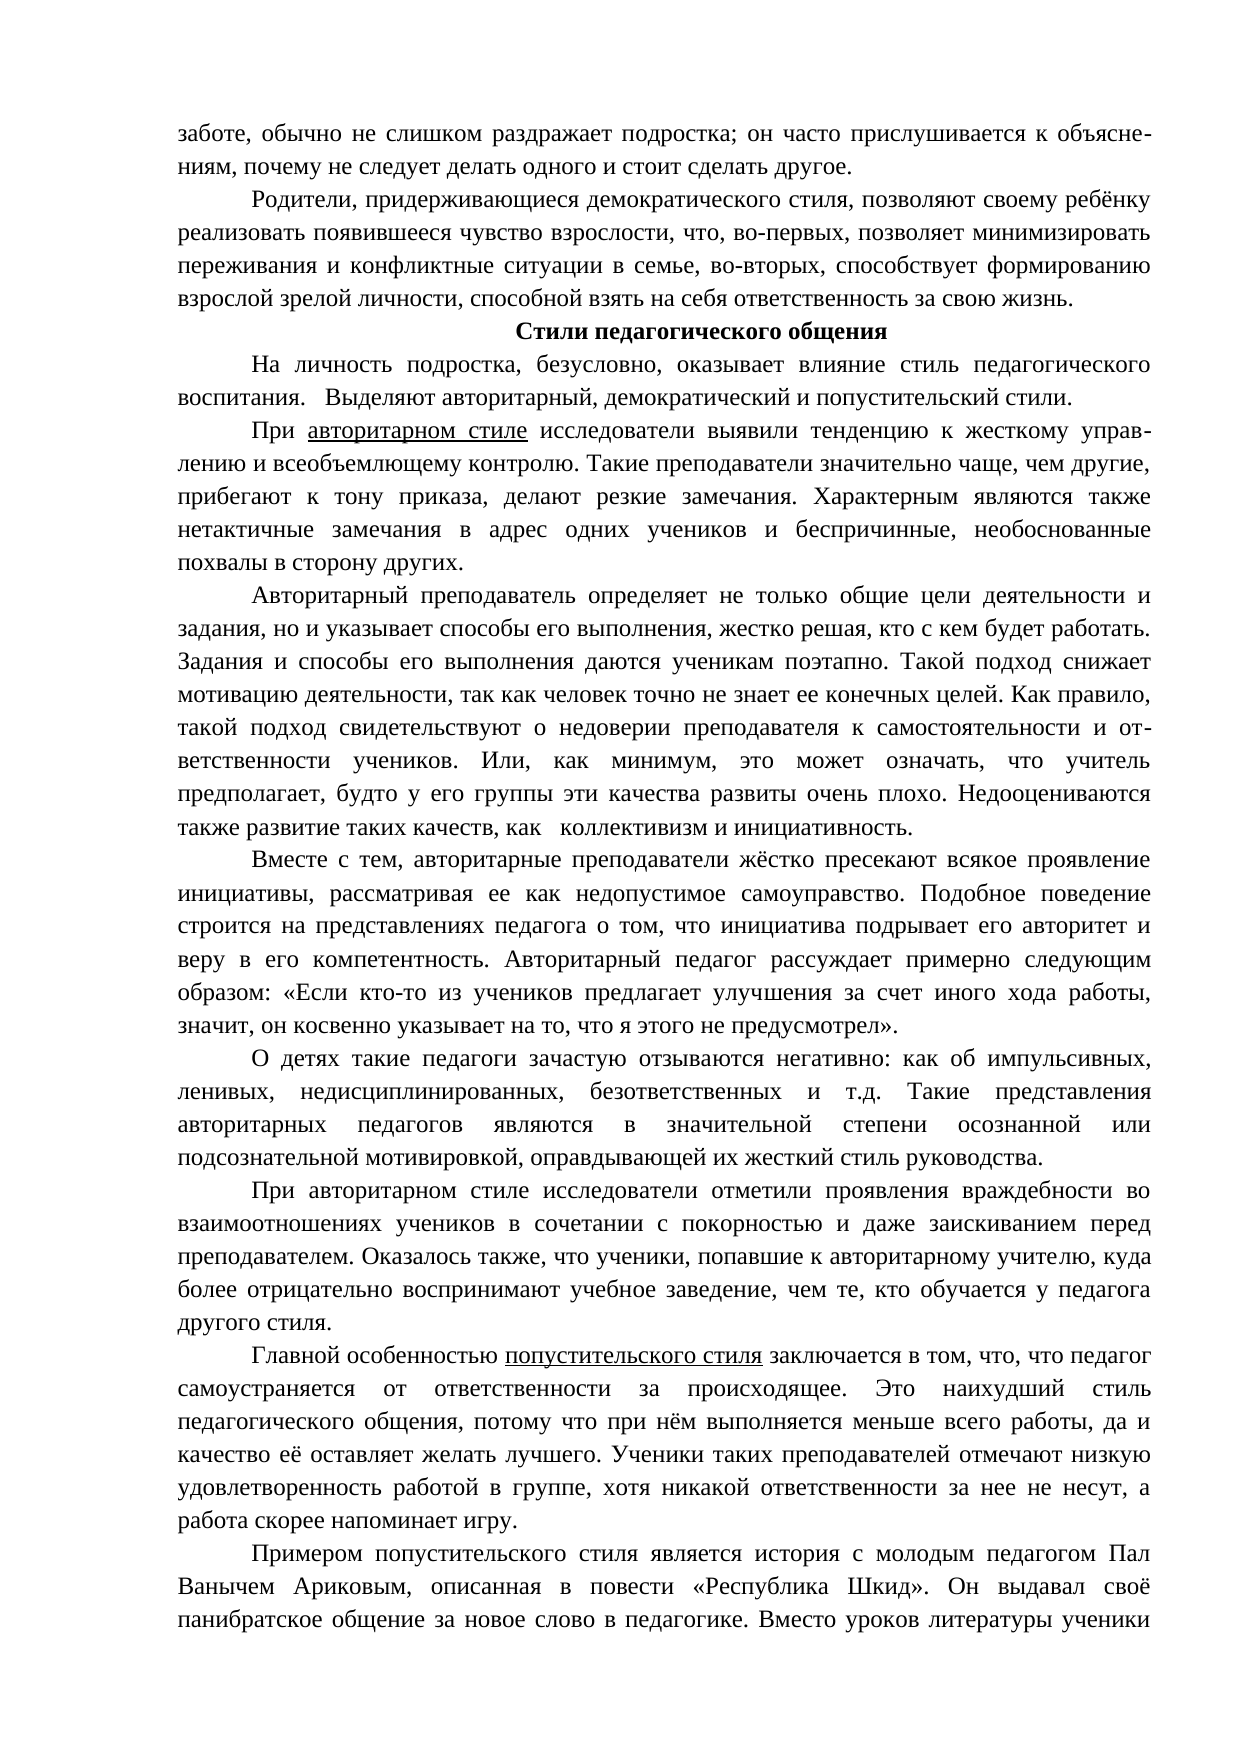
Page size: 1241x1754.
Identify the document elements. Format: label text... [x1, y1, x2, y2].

text Родители, придерживающиеся демократического стиля, позволяют своему ребёнку реализовать появившееся чувство взрослости, что, во-первых, позволяет минимизировать переживания и конфликтные ситуации в семье, во-вторых, способствует формированию взрослой зрелой личности, способной взять на себя ответственность за свою жизнь. [177, 184, 1152, 312]
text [177, 118, 1152, 180]
text При авторитарном стиле исследователи выявили тенденцию к жесткому управлению и всеобъемлющему контролю. Такие преподаватели значительно чаще, чем другие, прибегают к тону приказа, делают резкие замечания. Характерным являются также нетактичные замечания в адрес одних учеников и беспричинные, необоснованные похвалы в сторону других. [177, 415, 1152, 576]
text При авторитарном стиле исследователи отметили проявления враждебности во взаимоотношениях учеников в сочетании с покорностью и даже заискиванием перед преподавателем. Оказалось также, что ученики, попавшие к авторитарному учителю, куда более отрицательно воспринимают учебное заведение, чем те, кто обучается у педагога другого стиля. [177, 1175, 1152, 1336]
text На личность подростка, безусловно, оказывает влияние стиль педагогического воспитания. Выделяют авторитарный, демократический и попустительский стили. [177, 349, 1152, 411]
text Главной особенностью попустительского стиля заключается в том, что, что педагог самоустраняется от ответственности за происходящее. Это наихудший стиль педагогического общения, потому что при нём выполняется меньше всего работы, да и качество её оставляет желать лучшего. Ученики таких преподавателей отмечают низкую удовлетворенность работой в группе, хотя никакой ответственности за нее не несут, а работа скорее напоминает игру. [177, 1340, 1152, 1534]
text Стили педагогического общения [177, 316, 1152, 345]
text О детях такие педагоги зачастую отзываются негативно: как об импульсивных, ленивых, недисциплинированных, безответственных и т.д. Такие представления авторитарных педагогов являются в значительной степени осознанной или подсознательной мотивировкой, оправдывающей их жесткий стиль руководства. [177, 1043, 1152, 1171]
text Вместе с тем, авторитарные преподаватели жёстко пресекают всякое проявление инициативы, рассматривая ее как недопустимое самоуправство. Подобное поведение строится на представлениях педагога о том, что инициатива подрывает его авторитет и веру в его компетентность. Авторитарный педагог рассуждает примерно следующим образом: «Если кто-то из учеников предлагает улучшения за счет иного хода работы, значит, он косвенно указывает на то, что я этого не предусмотрел». [177, 844, 1152, 1038]
text Авторитарный преподаватель определяет не только общие цели деятельности и задания, но и указывает способы его выполнения, жестко решая, кто с кем будет работать. Задания и способы его выполнения даются ученикам поэтапно. Такой подход снижает мотивацию деятельности, так как человек точно не знает ее конечных целей. Как правило, такой подход свидетельствуют о недоверии преподавателя к самостоятельности и ответственности учеников. Или, как минимум, это может означать, что учитель предполагает, будто у его группы эти качества развиты очень плохо. Недооцениваются также развитие таких качеств, как коллективизм и инициативность. [177, 580, 1152, 840]
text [177, 1538, 1152, 1633]
